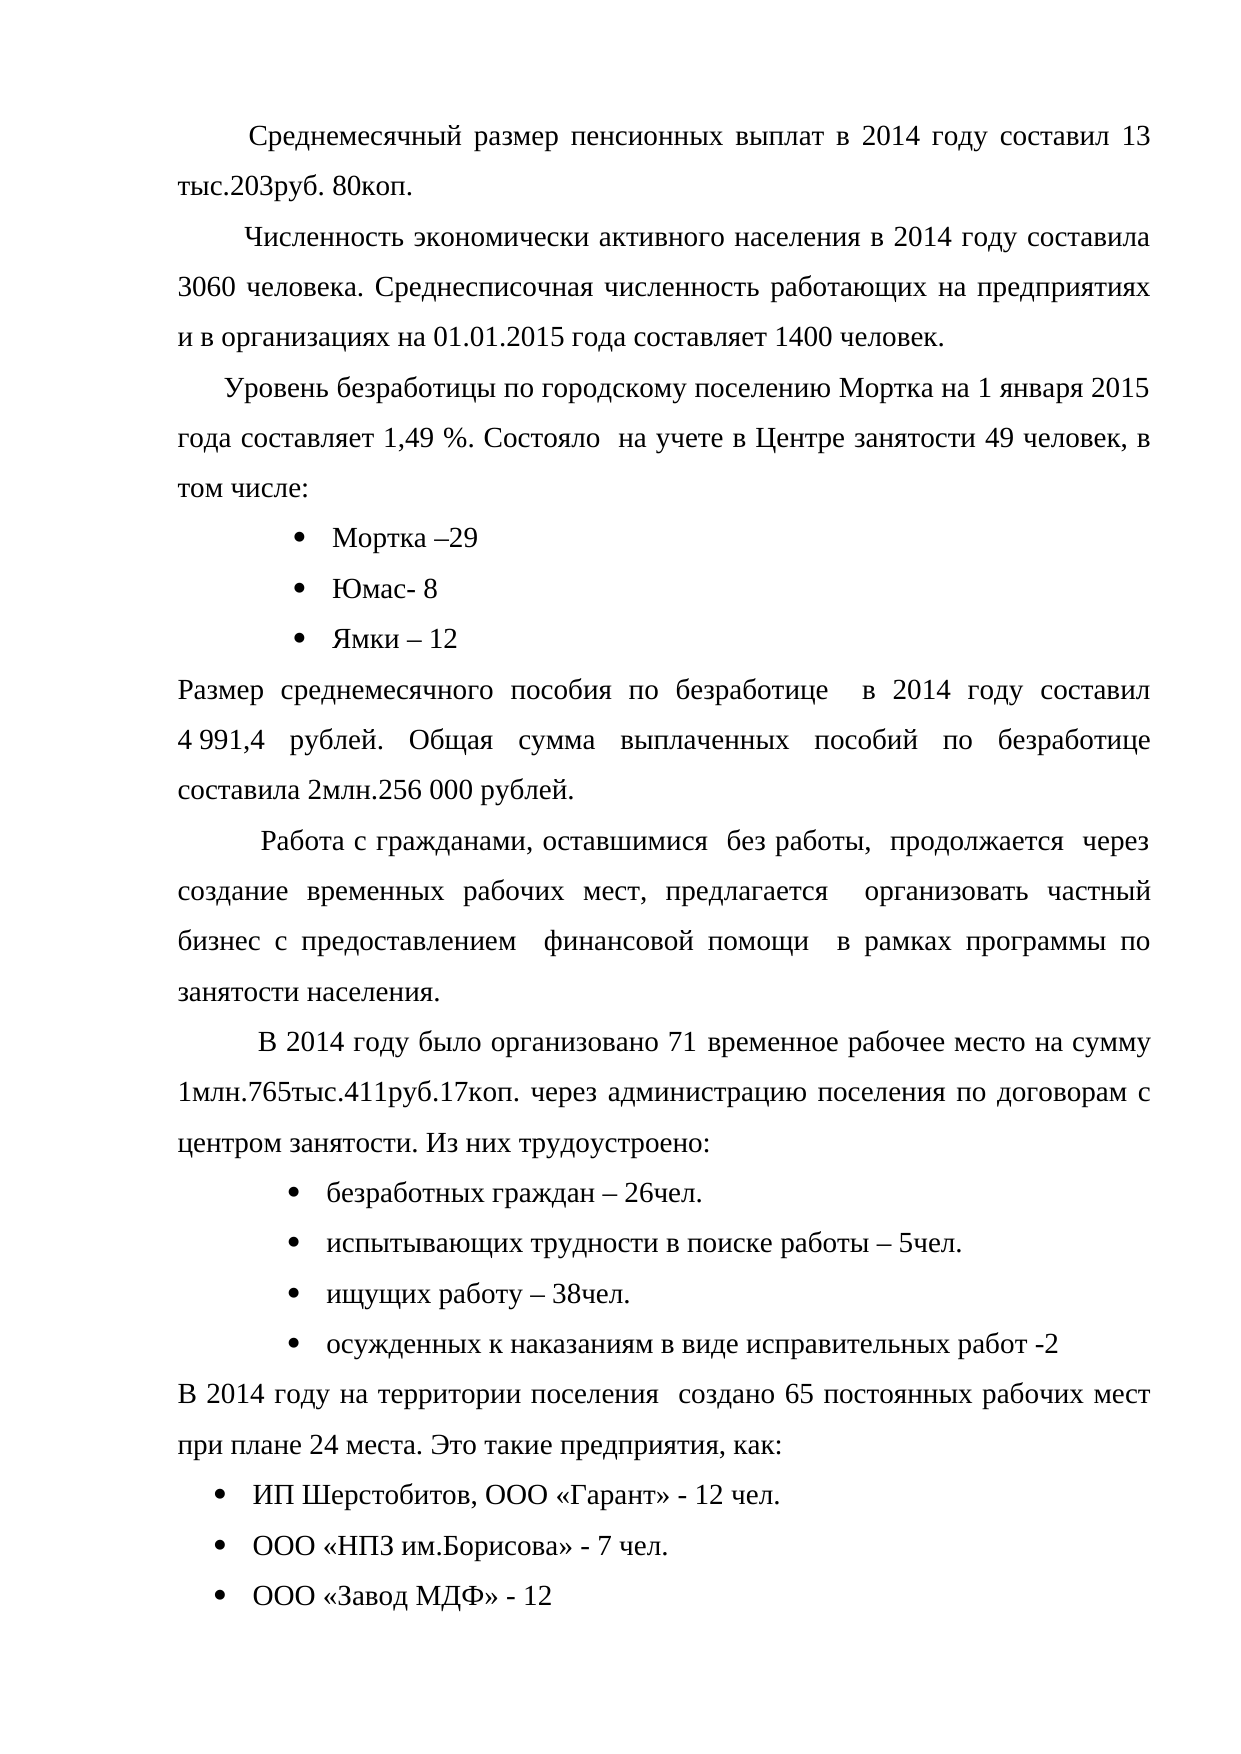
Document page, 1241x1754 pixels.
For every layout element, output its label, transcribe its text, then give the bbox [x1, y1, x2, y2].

list испытывающих трудности в поиске работы – 5чел. [288, 1225, 1152, 1259]
list безработных граждан – 26чел. [288, 1175, 1152, 1209]
list ООО «Завод МДФ» - 12 [215, 1578, 1152, 1612]
list ИП Шерстобитов, ООО «Гарант» - 12 чел. [215, 1477, 1152, 1511]
text Работа с гражданами, оставшимися без работы, продолжается через создание временных рабочих мест, предлагается организовать частный бизнес с предоставлением финансовой помощи в рамках программы по занятости населения. [177, 823, 1152, 1007]
list Мортка –29 [294, 521, 1152, 554]
list ООО «НПЗ им.Борисова» - 7 чел. [215, 1528, 1152, 1561]
text В 2014 году на территории поселения создано 65 постоянных рабочих мест при плане 24 места. Это такие предприятия, как: [177, 1377, 1152, 1461]
list Юмас- 8 [294, 571, 1152, 605]
text Среднемесячный размер пенсионных выплат в 2014 году составил 13 тыс.203руб. 80коп. [177, 118, 1152, 202]
list ищущих работу – 38чел. [288, 1276, 1152, 1309]
list осужденных к наказаниям в виде исправительных работ -2 [288, 1326, 1152, 1360]
list Ямки – 12 [294, 621, 1152, 655]
text Уровень безработицы по городскому поселению Мортка на 1 января 2015 года составляет 1,49 %. Состояло на учете в Центре занятости 49 человек, в том числе: [177, 370, 1152, 504]
text В 2014 году было организовано 71 временное рабочее место на сумму 1млн.765тыс.411руб.17коп. через администрацию поселения по договорам с центром занятости. Из них трудоустроено: [177, 1024, 1152, 1158]
text Численность экономически активного населения в 2014 году составила 3060 человека. Среднесписочная численность работающих на предприятиях и в организациях на 01.01.2015 года составляет 1400 человек. [177, 219, 1152, 353]
text Размер среднемесячного пособия по безработице в 2014 году составил 4 991,4 рублей. Общая сумма выплаченных пособий по безработице составила 2млн.256 000 рублей. [177, 672, 1152, 806]
